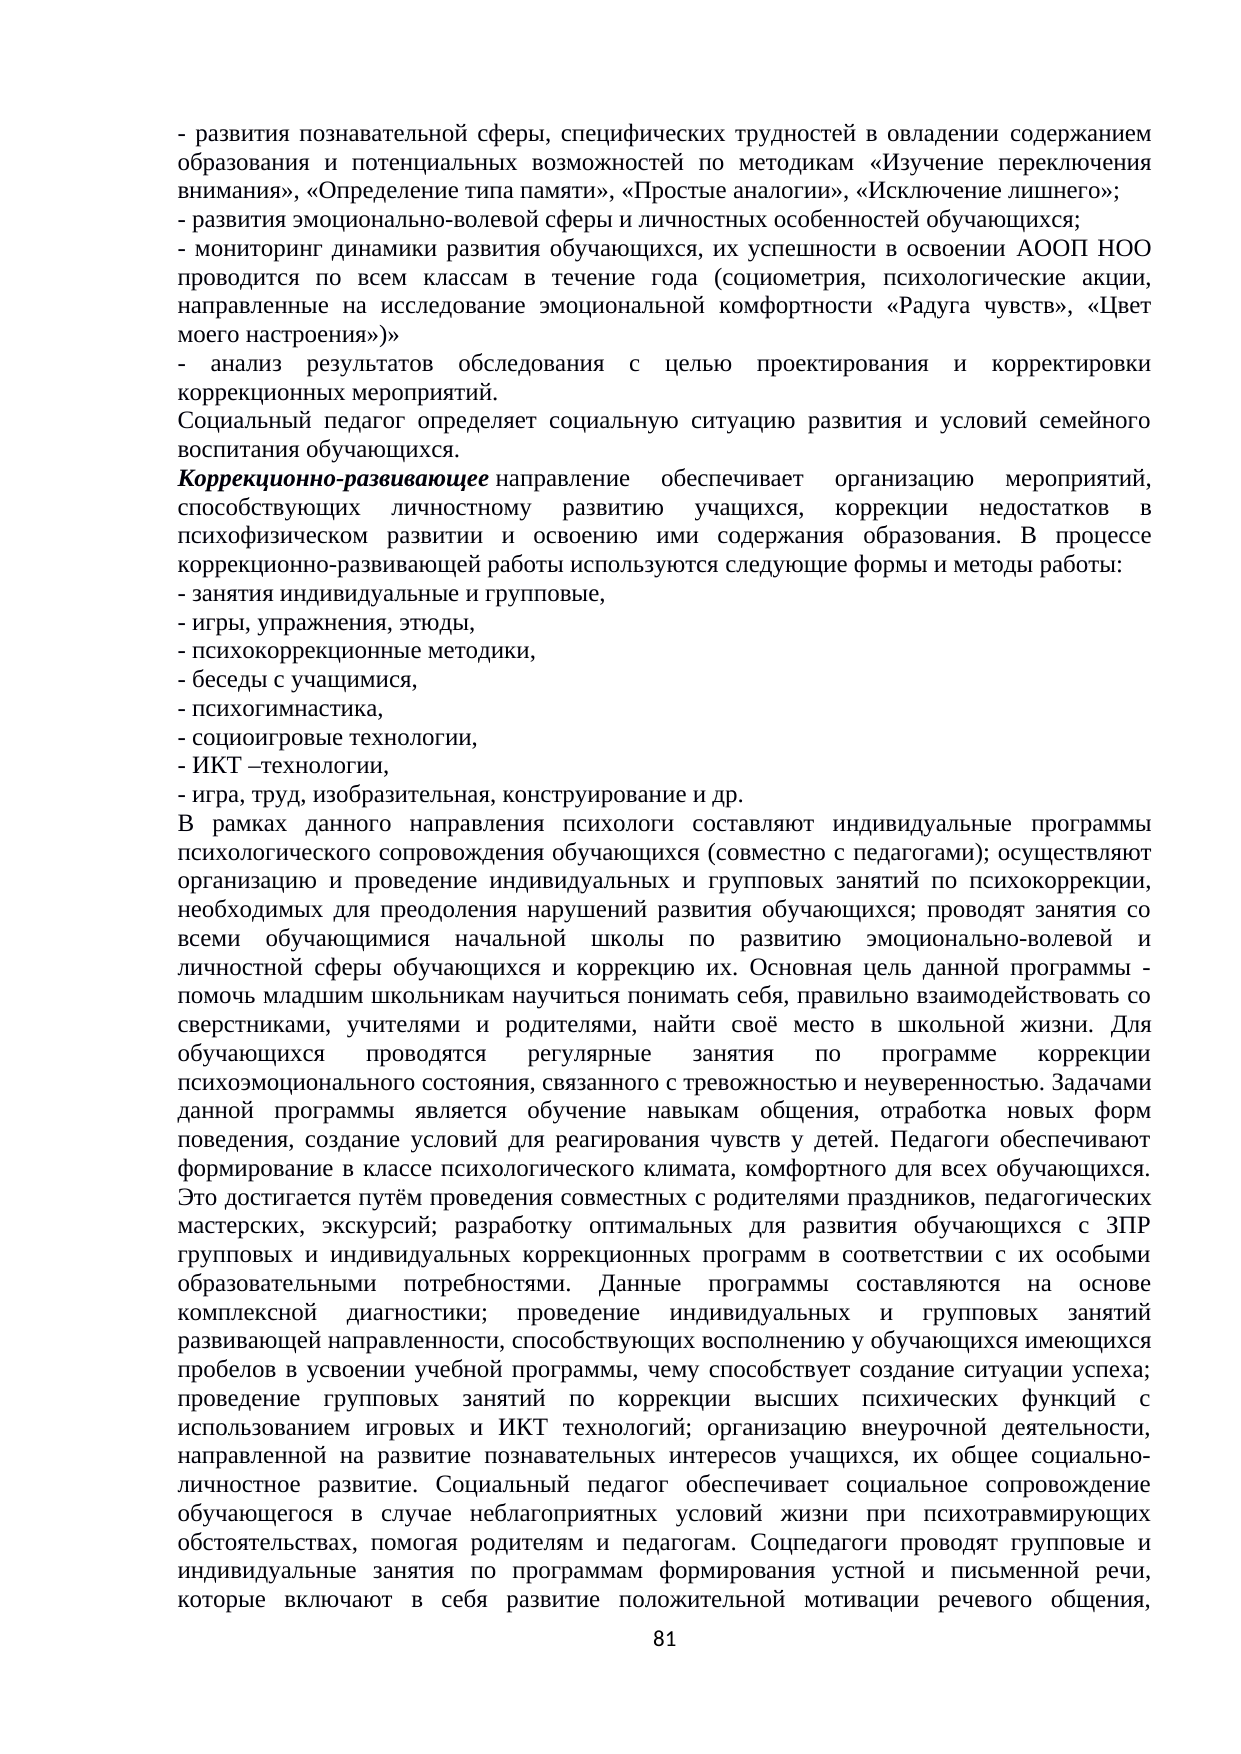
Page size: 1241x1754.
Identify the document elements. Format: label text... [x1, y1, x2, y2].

text Коррекционно-развивающее направление обеспечивает организацию мероприятий, способствующих личностному развитию учащихся, коррекции недостатков в психофизическом развитии и освоению ими содержания образования. В процессе коррекционно-развивающей работы используются следующие формы и методы работы: [177, 463, 1152, 578]
text - анализ результатов обследования с целью проектирования и корректировки коррекционных мероприятий. [177, 348, 1152, 406]
text - развития познавательной сферы, специфических трудностей в овладении содержанием образования и потенциальных возможностей по методикам «Изучение переключения внимания», «Определение типа памяти», «Простые аналогии», «Исключение лишнего»; [177, 118, 1152, 204]
text - мониторинг динамики развития обучающихся, их успешности в освоении АООП НОО проводится по всем классам в течение года (социометрия, психологические акции, направленные на исследование эмоциональной комфортности «Радуга чувств», «Цвет моего настроения»)» [177, 233, 1152, 348]
text - психогимнастика, [177, 693, 1152, 722]
text - ИКТ –технологии, [177, 751, 1152, 779]
text - психокоррекционные методики, [177, 636, 1152, 664]
text - беседы с учащимися, [177, 664, 1152, 693]
text Социальный педагог определяет социальную ситуацию развития и условий семейного воспитания обучающихся. [177, 406, 1152, 463]
text - социоигровые технологии, [177, 722, 1152, 751]
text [177, 808, 1152, 1613]
text - игры, упражнения, этюды, [177, 607, 1152, 636]
text - игра, труд, изобразительная, конструирование и др. [177, 779, 1152, 808]
text - развития эмоционально-волевой сферы и личностных особенностей обучающихся; [177, 204, 1152, 233]
text - занятия индивидуальные и групповые, [177, 578, 1152, 607]
